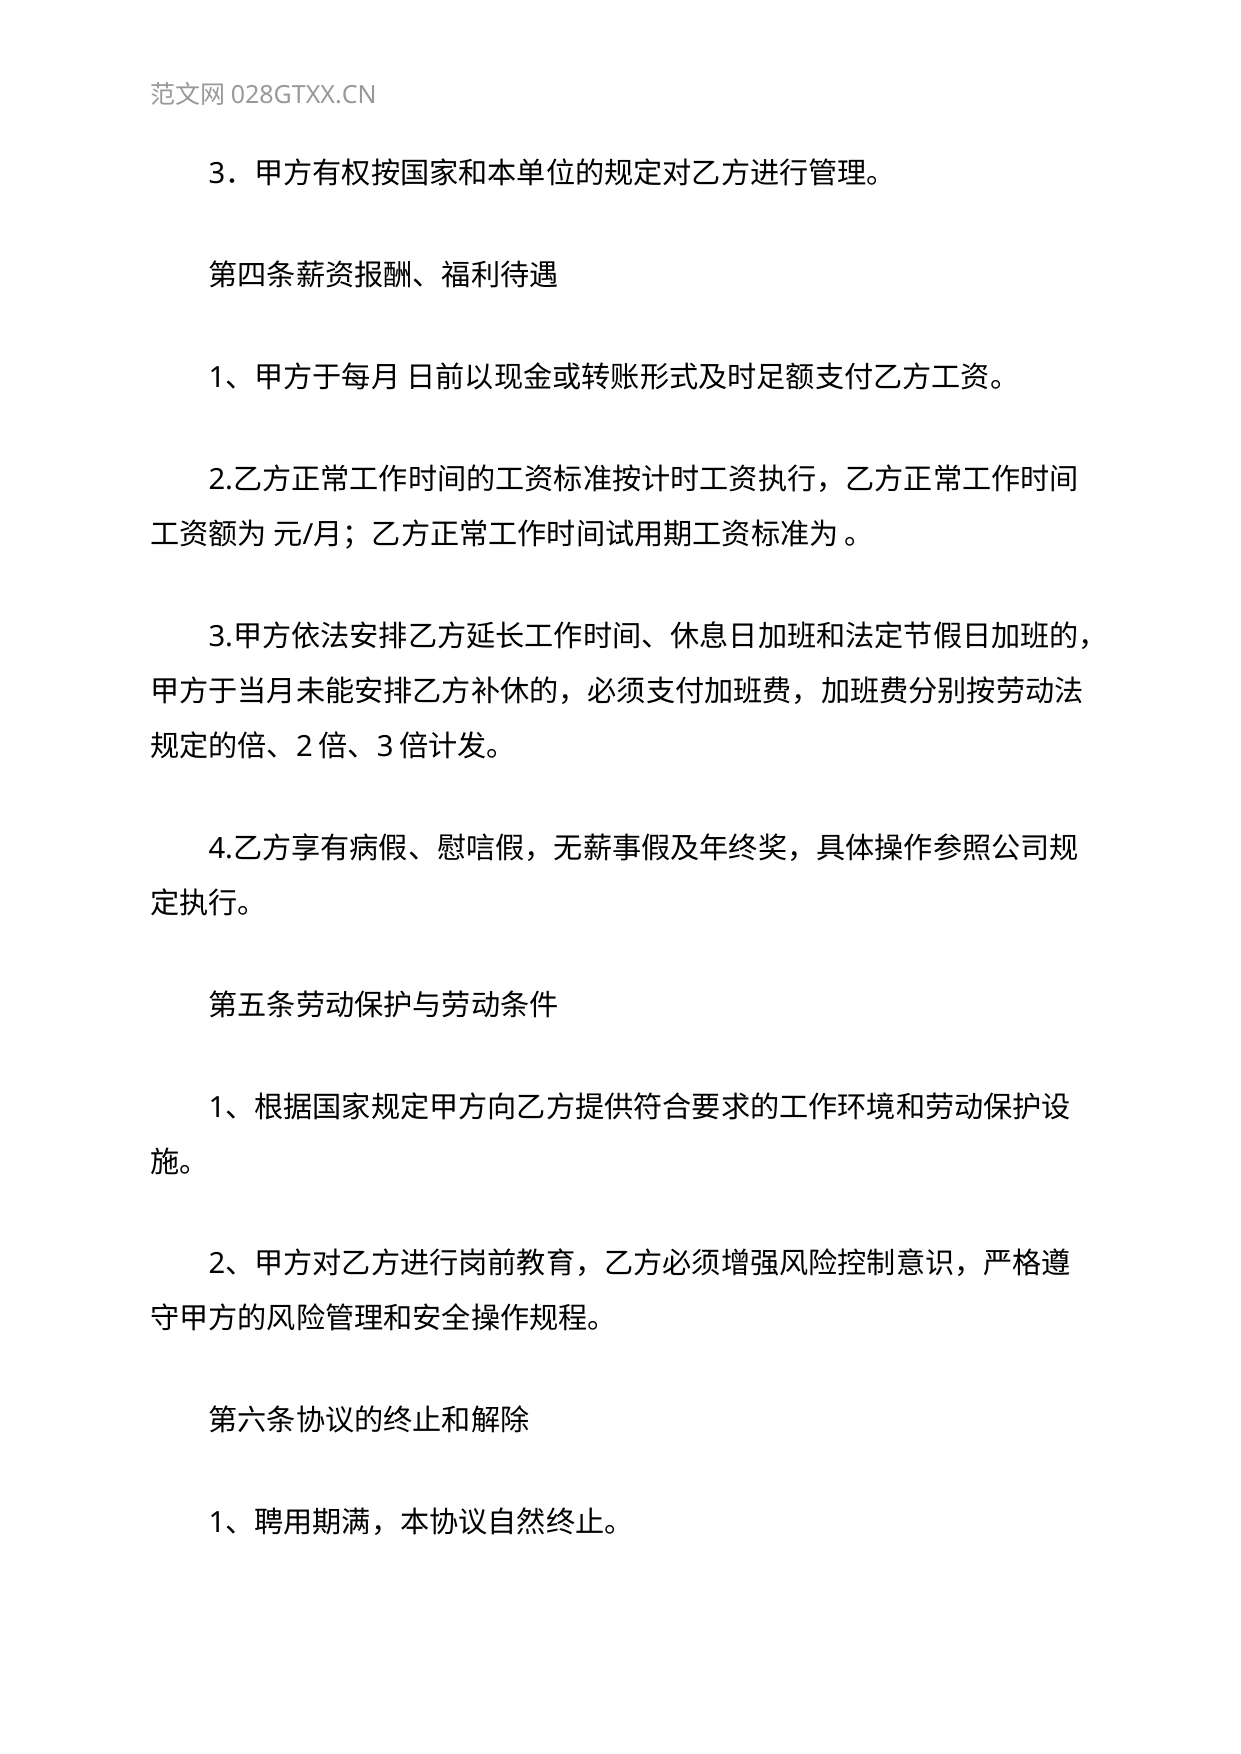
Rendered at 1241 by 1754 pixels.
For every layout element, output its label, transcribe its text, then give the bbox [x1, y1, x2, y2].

text 1、甲方于每月 日前以现金或转账形式及时足额支付乙方工资。 [150, 354, 1090, 396]
text 3．甲方有权按国家和本单位的规定对乙方进行管理。 [150, 150, 1090, 192]
text 1、聘用期满，本协议自然终止。 [150, 1498, 1090, 1541]
text 1、根据国家规定甲方向乙方提供符合要求的工作环境和劳动保护设施。 [150, 1083, 1090, 1180]
text 第六条协议的终止和解除 [150, 1397, 1090, 1439]
text 第四条薪资报酬、福利待遇 [150, 252, 1090, 294]
text 2.乙方正常工作时间的工资标准按计时工资执行，乙方正常工作时间工资额为 元/月；乙方正常工作时间试用期工资标准为 。 [150, 456, 1090, 553]
text 4.乙方享有病假、慰唁假，无薪事假及年终奖，具体操作参照公司规定执行。 [150, 824, 1090, 922]
text 2、甲方对乙方进行岗前教育，乙方必须增强风险控制意识，严格遵守甲方的风险管理和安全操作规程。 [150, 1240, 1090, 1337]
text 第五条劳动保护与劳动条件 [150, 981, 1090, 1024]
text 3.甲方依法安排乙方延长工作时间、休息日加班和法定节假日加班的，甲方于当月未能安排乙方补休的，必须支付加班费，加班费分别按劳动法规定的倍、2倍、3倍计发。 [150, 613, 1090, 765]
